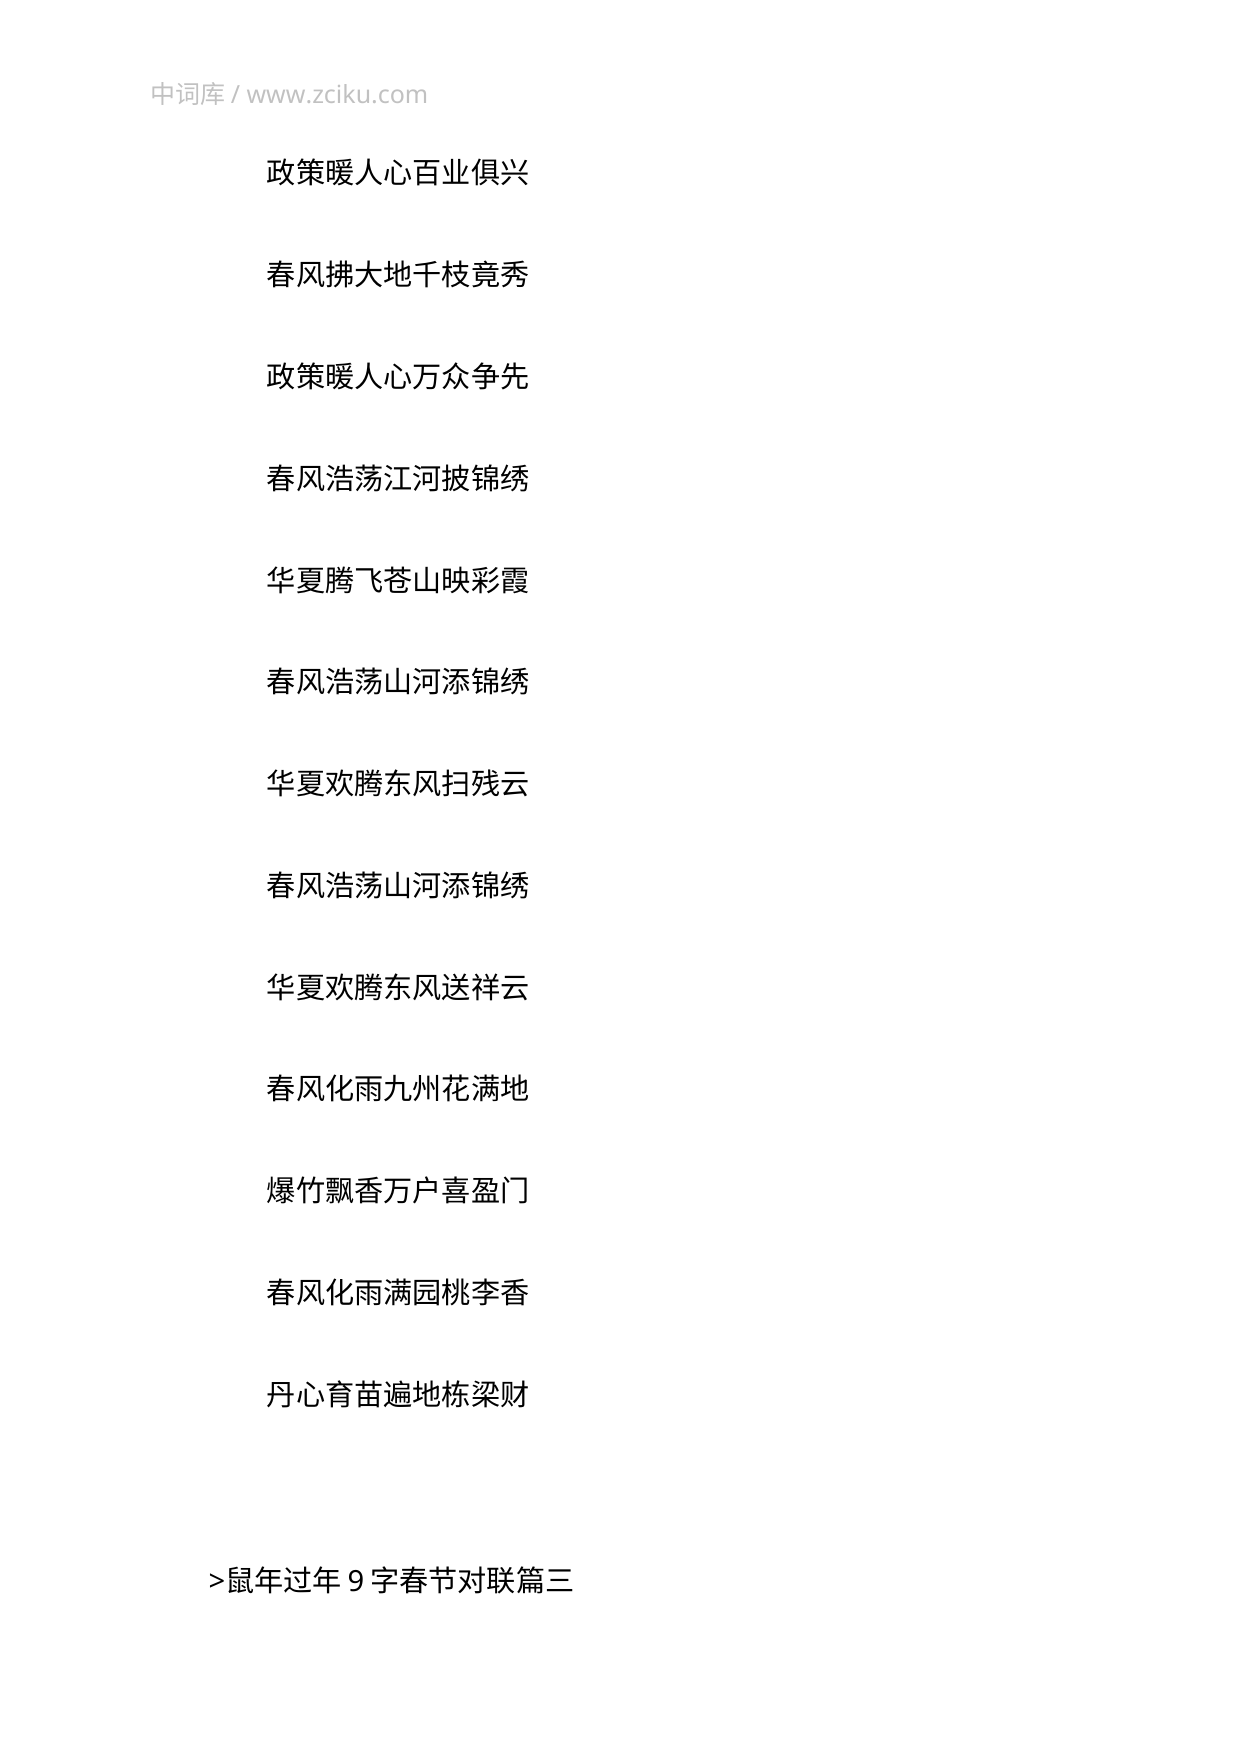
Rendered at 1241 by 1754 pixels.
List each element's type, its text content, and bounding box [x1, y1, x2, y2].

text 爆竹飘香万户喜盈门 [150, 1168, 1090, 1210]
text 政策暖人心百业俱兴 [150, 150, 1090, 192]
text 春风拂大地千枝竟秀 [150, 252, 1090, 294]
text 春风化雨满园桃李香 [150, 1269, 1090, 1312]
text 丹心育苗遍地栋梁财 [150, 1371, 1090, 1413]
text 春风化雨九州花满地 [150, 1066, 1090, 1108]
text 春风浩荡山河添锦绣 [150, 862, 1090, 905]
text 华夏腾飞苍山映彩霞 [150, 557, 1090, 599]
text 政策暖人心万众争先 [150, 353, 1090, 396]
text 春风浩荡江河披锦绣 [150, 455, 1090, 498]
text >鼠年过年9字春节对联篇三 [150, 1557, 1090, 1599]
text 春风浩荡山河添锦绣 [150, 659, 1090, 701]
text 华夏欢腾东风送祥云 [150, 964, 1090, 1006]
text 华夏欢腾东风扫残云 [150, 761, 1090, 803]
